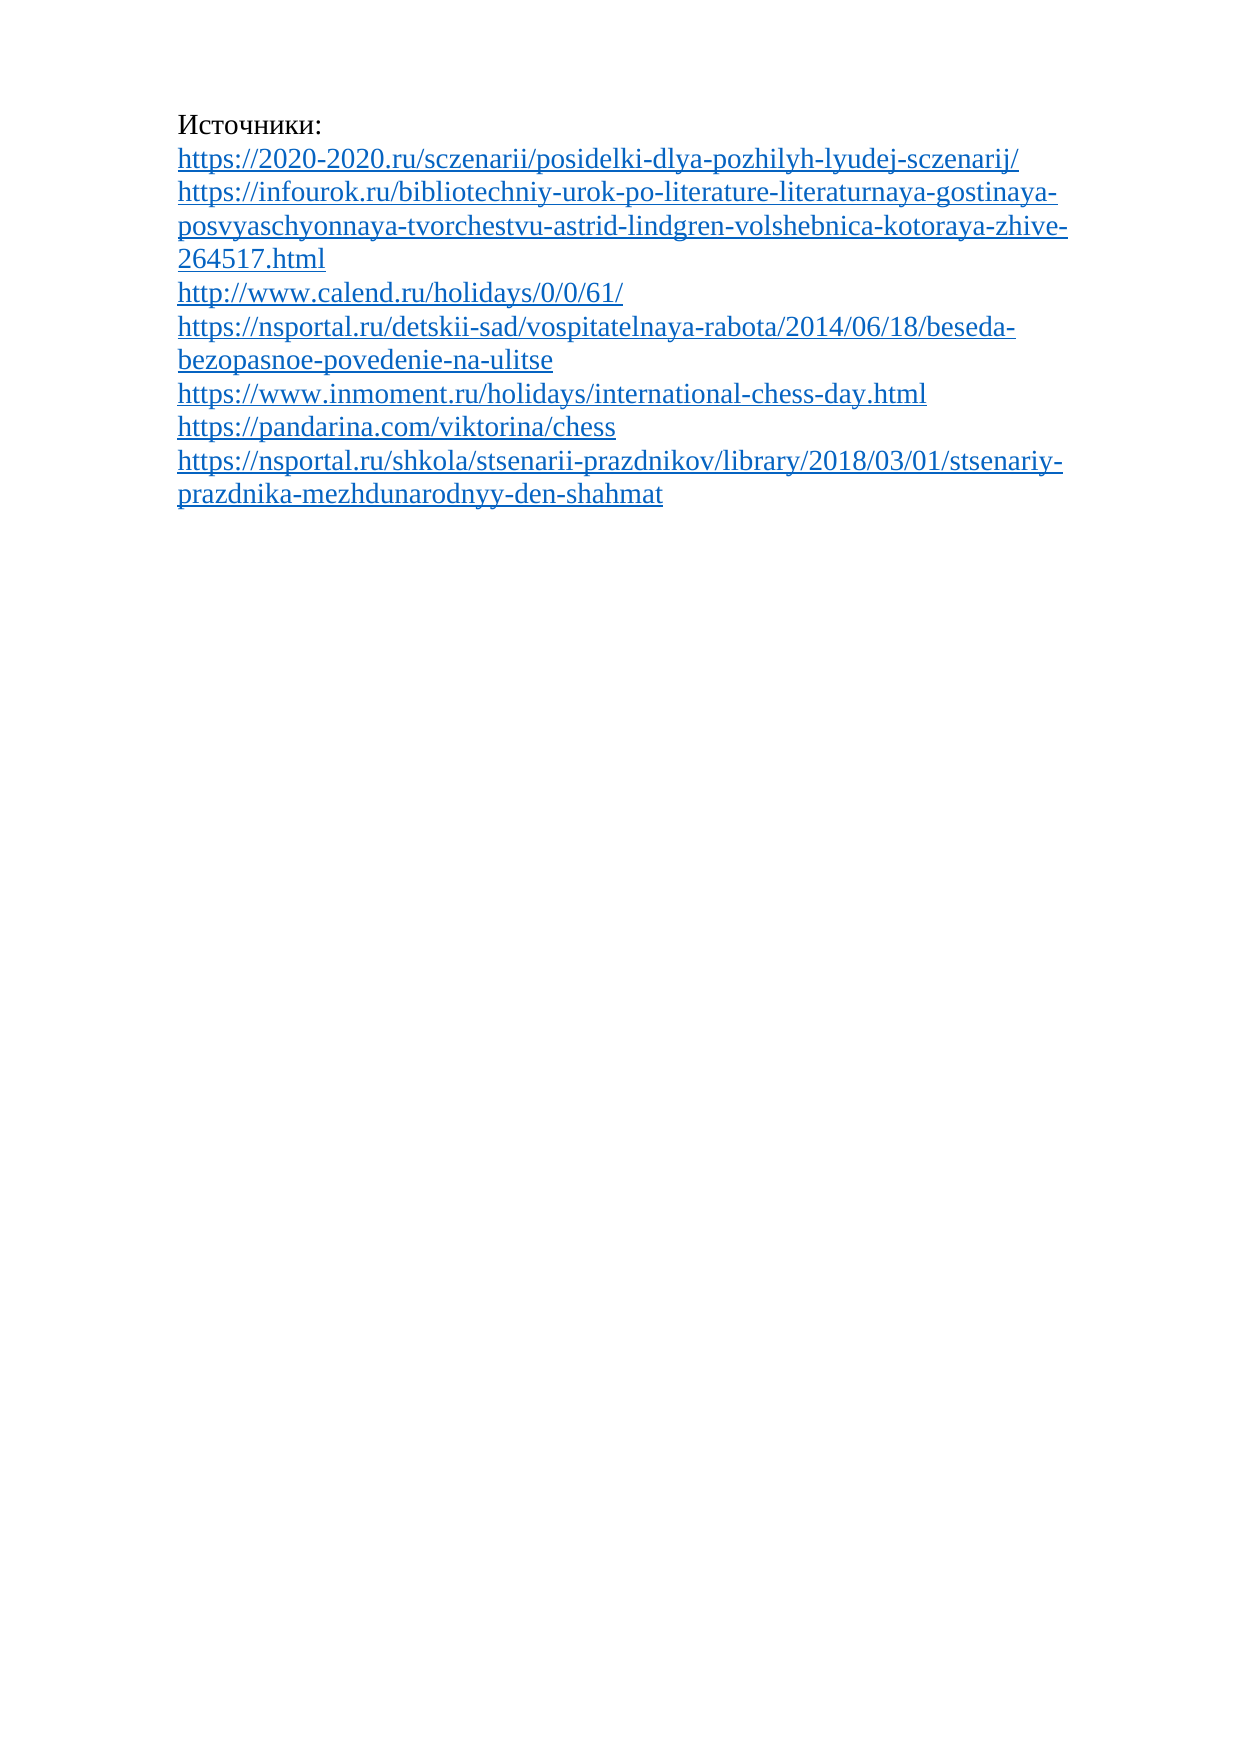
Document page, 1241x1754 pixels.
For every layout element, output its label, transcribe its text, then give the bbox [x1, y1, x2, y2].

text https://2020-2020.ru/sczenarii/posidelki-dlya-pozhilyh-lyudej-sczenarij/ [177, 141, 1152, 174]
text https://pandarina.com/viktorina/chess [177, 409, 1152, 443]
text https://www.inmoment.ru/holidays/international-chess-day.html [177, 376, 1152, 409]
text https://infourok.ru/bibliotechniy-urok-po-literature-literaturnaya-gostinaya-posvyaschyonnaya-tvorchestvu-astrid-lindgren-volshebnica-kotoraya-zhive-264517.html [177, 174, 1152, 275]
text Источники: [177, 107, 1152, 141]
text https://nsportal.ru/detskii-sad/vospitatelnaya-rabota/2014/06/18/beseda-bezopasnoe-povedenie-na-ulitse [177, 309, 1152, 376]
text https://nsportal.ru/shkola/stsenarii-prazdnikov/library/2018/03/01/stsenariy-prazdnika-mezhdunarodnyy-den-shahmat [177, 443, 1152, 510]
text http://www.calend.ru/holidays/0/0/61/ [177, 275, 1152, 309]
